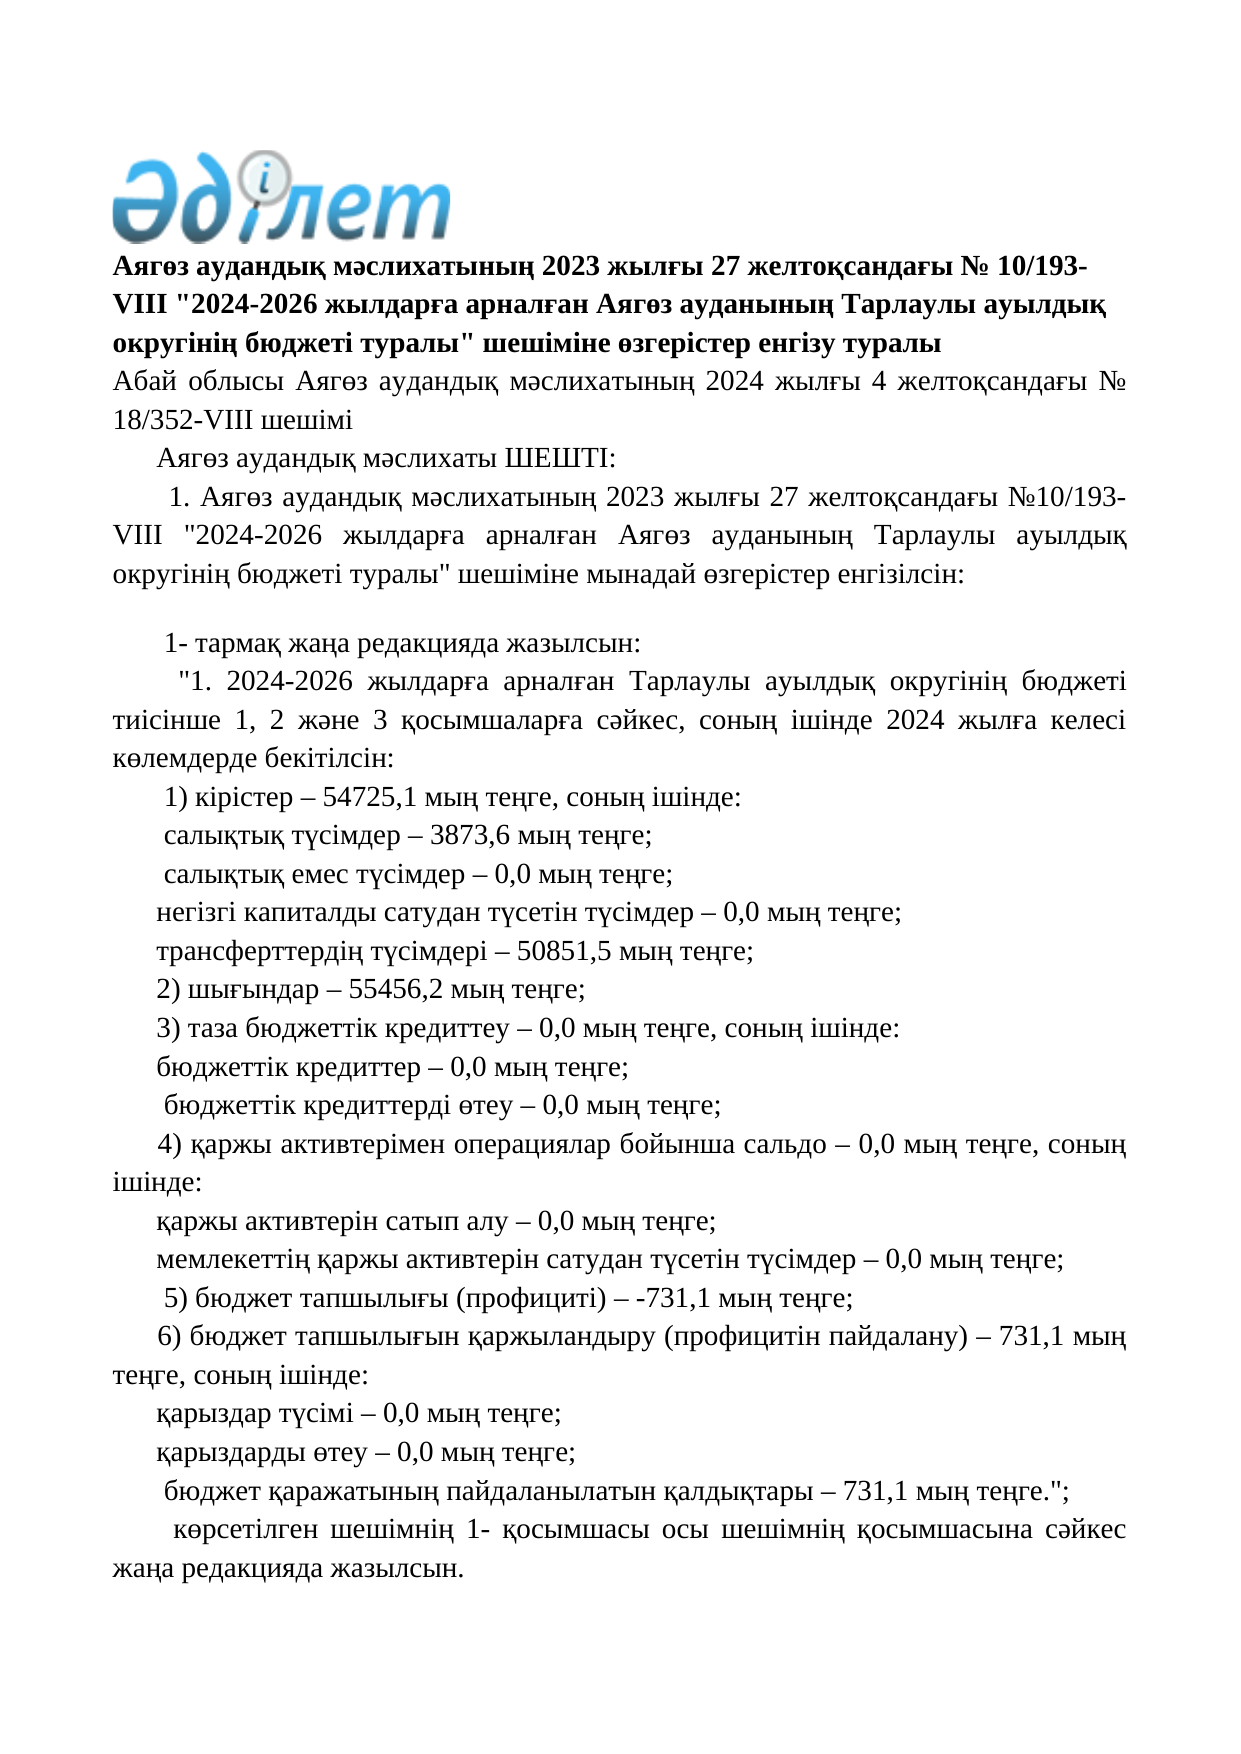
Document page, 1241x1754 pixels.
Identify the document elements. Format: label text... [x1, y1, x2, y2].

text салықтық емес түсімдер – 0,0 мың теңге; [112, 856, 1128, 889]
text Абай облысы Аягөз аудандық мәслихатының 2024 жылғы 4 желтоқсандағы № 18/352-VIII шешімі [112, 363, 1128, 435]
text 4) қаржы активтерімен операциялар бойынша сальдо – 0,0 мың теңге, соның ішінде: [112, 1126, 1128, 1198]
text 5) бюджет тапшылығы (профициті) – -731,1 мың теңге; [112, 1280, 1128, 1313]
text 6) бюджет тапшылығын қаржыландыру (профицитін пайдалану) – 731,1 мың теңге, соның ішінде: [112, 1318, 1128, 1391]
text қаржы активтерін сатып алу – 0,0 мың теңге; [112, 1203, 1128, 1236]
text бюджеттік кредиттер – 0,0 мың теңге; [112, 1049, 1128, 1082]
text қарыздар түсімі – 0,0 мың теңге; [112, 1396, 1128, 1429]
text көрсетілген шешімнің 1- қосымшасы осы шешімнің қосымшасына сәйкес жаңа редакцияда жазылсын. [112, 1511, 1128, 1583]
text бюджеттік кредиттерді өтеу – 0,0 мың теңге; [112, 1087, 1128, 1121]
picture [112, 150, 451, 244]
text трансферттердің түсімдері – 50851,5 мың теңге; [112, 933, 1128, 967]
text Аягөз аудандық мәслихаты ШЕШТІ: [112, 440, 1128, 474]
text 3) таза бюджеттік кредиттеу – 0,0 мың теңге, соның ішінде: [112, 1010, 1128, 1044]
text 1. Аягөз аудандық мәслихатының 2023 жылғы 27 желтоқсандағы №10/193-VІІІ "2024-2026 жылдарға арналған Аягөз ауданының Тарлаулы ауылдық округінің бюджеті туралы" шешіміне мынадай өзгерістер енгізілсін: [112, 479, 1128, 589]
text 2) шығындар – 55456,2 мың теңге; [112, 972, 1128, 1005]
text "1. 2024-2026 жылдарға арналған Тарлаулы ауылдық округінің бюджеті тиісінше 1, 2 және 3 қосымшаларға сәйкес, соның ішінде 2024 жылға келесі көлемдерде бекітілсін: [112, 663, 1128, 774]
text 1- тармақ жаңа редакцияда жазылсын: [112, 625, 1128, 658]
text 1) кірістер – 54725,1 мың теңге, соның ішінде: [112, 779, 1128, 812]
text салықтық түсімдер – 3873,6 мың теңге; [112, 817, 1128, 851]
text негізгі капиталды сатудан түсетін түсімдер – 0,0 мың теңге; [112, 894, 1128, 928]
text Аягөз аудандық мәслихатының 2023 жылғы 27 желтоқсандағы № 10/193-VІІІ "2024-2026 жылдарға арналған Аягөз ауданының Тарлаулы ауылдық округінің бюджеті туралы" шешіміне өзгерістер енгізу туралы [112, 248, 1128, 358]
text мемлекеттің қаржы активтерін сатудан түсетін түсімдер – 0,0 мың теңге; [112, 1241, 1128, 1275]
text бюджет қаражатының пайдаланылатын қалдықтары – 731,1 мың теңге."; [112, 1473, 1128, 1506]
text қарыздарды өтеу – 0,0 мың теңге; [112, 1434, 1128, 1468]
